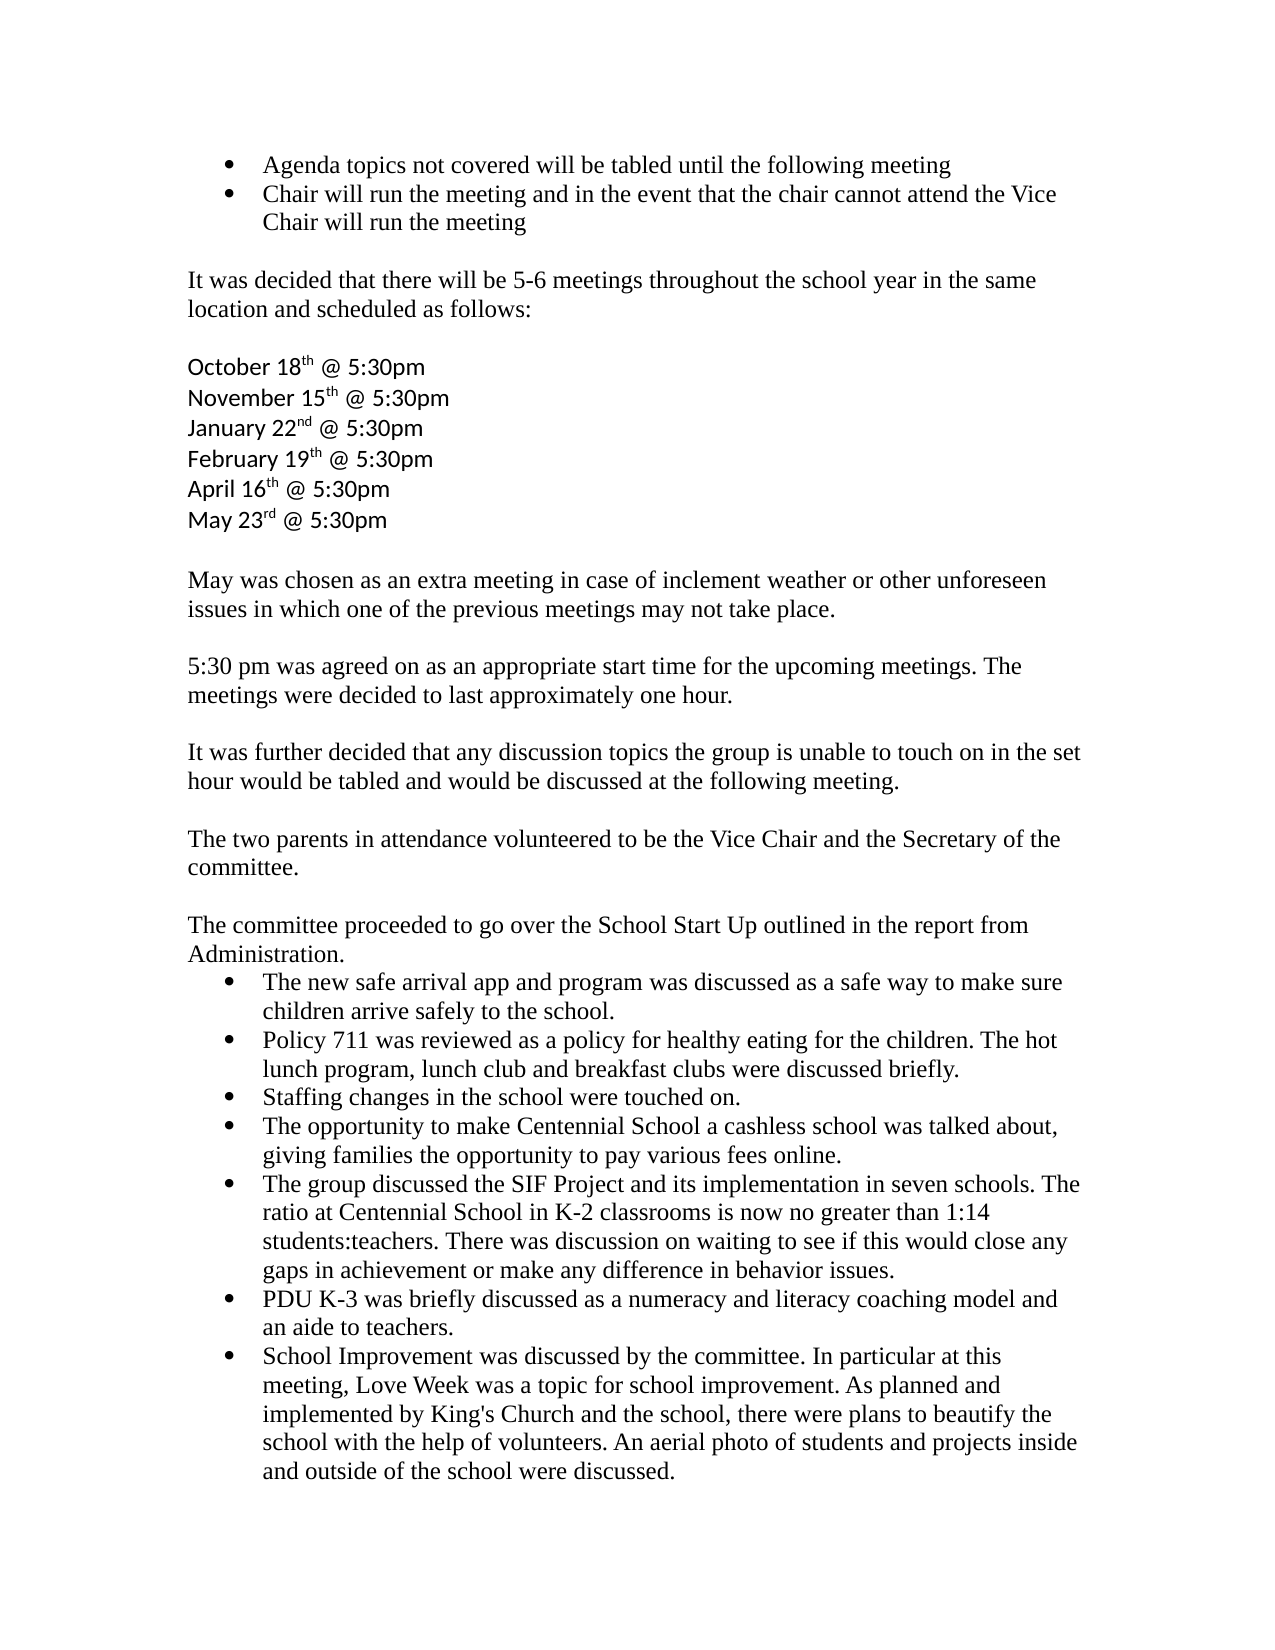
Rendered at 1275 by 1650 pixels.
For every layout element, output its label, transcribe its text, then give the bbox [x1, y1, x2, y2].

list School Improvement was discussed by the committee. In particular at this meeting, Love Week was a topic for school improvement. As planned and implemented by King's Church and the school, there were plans to beautify the school with the help of volunteers. An aerial photo of students and projects inside and outside of the school were discussed. [225, 1341, 1087, 1485]
text May 23rd @ 5:30pm [187, 504, 1087, 534]
list The group discussed the SIF Project and its implementation in seven schools. The ratio at Centennial School in K-2 classrooms is now no greater than 1:14 students:teachers. There was discussion on waiting to see if this would close any gaps in achievement or make any difference in behavior issues. [225, 1169, 1087, 1284]
text It was further decided that any discussion topics the group is unable to touch on in the set hour would be tabled and would be discussed at the following meeting. [187, 737, 1087, 795]
text November 15th @ 5:30pm [187, 382, 1087, 412]
list The new safe arrival app and program was discussed as a safe way to make sure children arrive safely to the school. [225, 967, 1087, 1025]
text February 19th @ 5:30pm [187, 443, 1087, 473]
text The committee proceeded to go over the School Start Up outlined in the report from Administration. [187, 910, 1087, 967]
list PDU K-3 was briefly discussed as a numeracy and literacy coaching model and an aide to teachers. [225, 1284, 1087, 1341]
list Chair will run the meeting and in the event that the chair cannot attend the Vice Chair will run the meeting [225, 179, 1087, 236]
text October 18th @ 5:30pm [187, 351, 1087, 382]
text January 22nd @ 5:30pm [187, 412, 1087, 443]
list Agenda topics not covered will be tabled until the following meeting [225, 150, 1087, 179]
text May was chosen as an extra meeting in case of inclement weather or other unforeseen issues in which one of the previous meetings may not take place. [187, 565, 1087, 622]
text April 16th @ 5:30pm [187, 473, 1087, 504]
list Staffing changes in the school were touched on. [225, 1082, 1087, 1111]
text It was decided that there will be 5-6 meetings throughout the school year in the same location and scheduled as follows: [187, 265, 1087, 322]
text 5:30 pm was agreed on as an appropriate start time for the upcoming meetings. The meetings were decided to last approximately one hour. [187, 651, 1087, 709]
list The opportunity to make Centennial School a cashless school was talked about, giving families the opportunity to pay various fees online. [225, 1111, 1087, 1169]
list Policy 711 was reviewed as a policy for healthy eating for the children. The hot lunch program, lunch club and breakfast clubs were discussed briefly. [225, 1025, 1087, 1082]
text The two parents in attendance volunteered to be the Vice Chair and the Secretary of the committee. [187, 824, 1087, 881]
